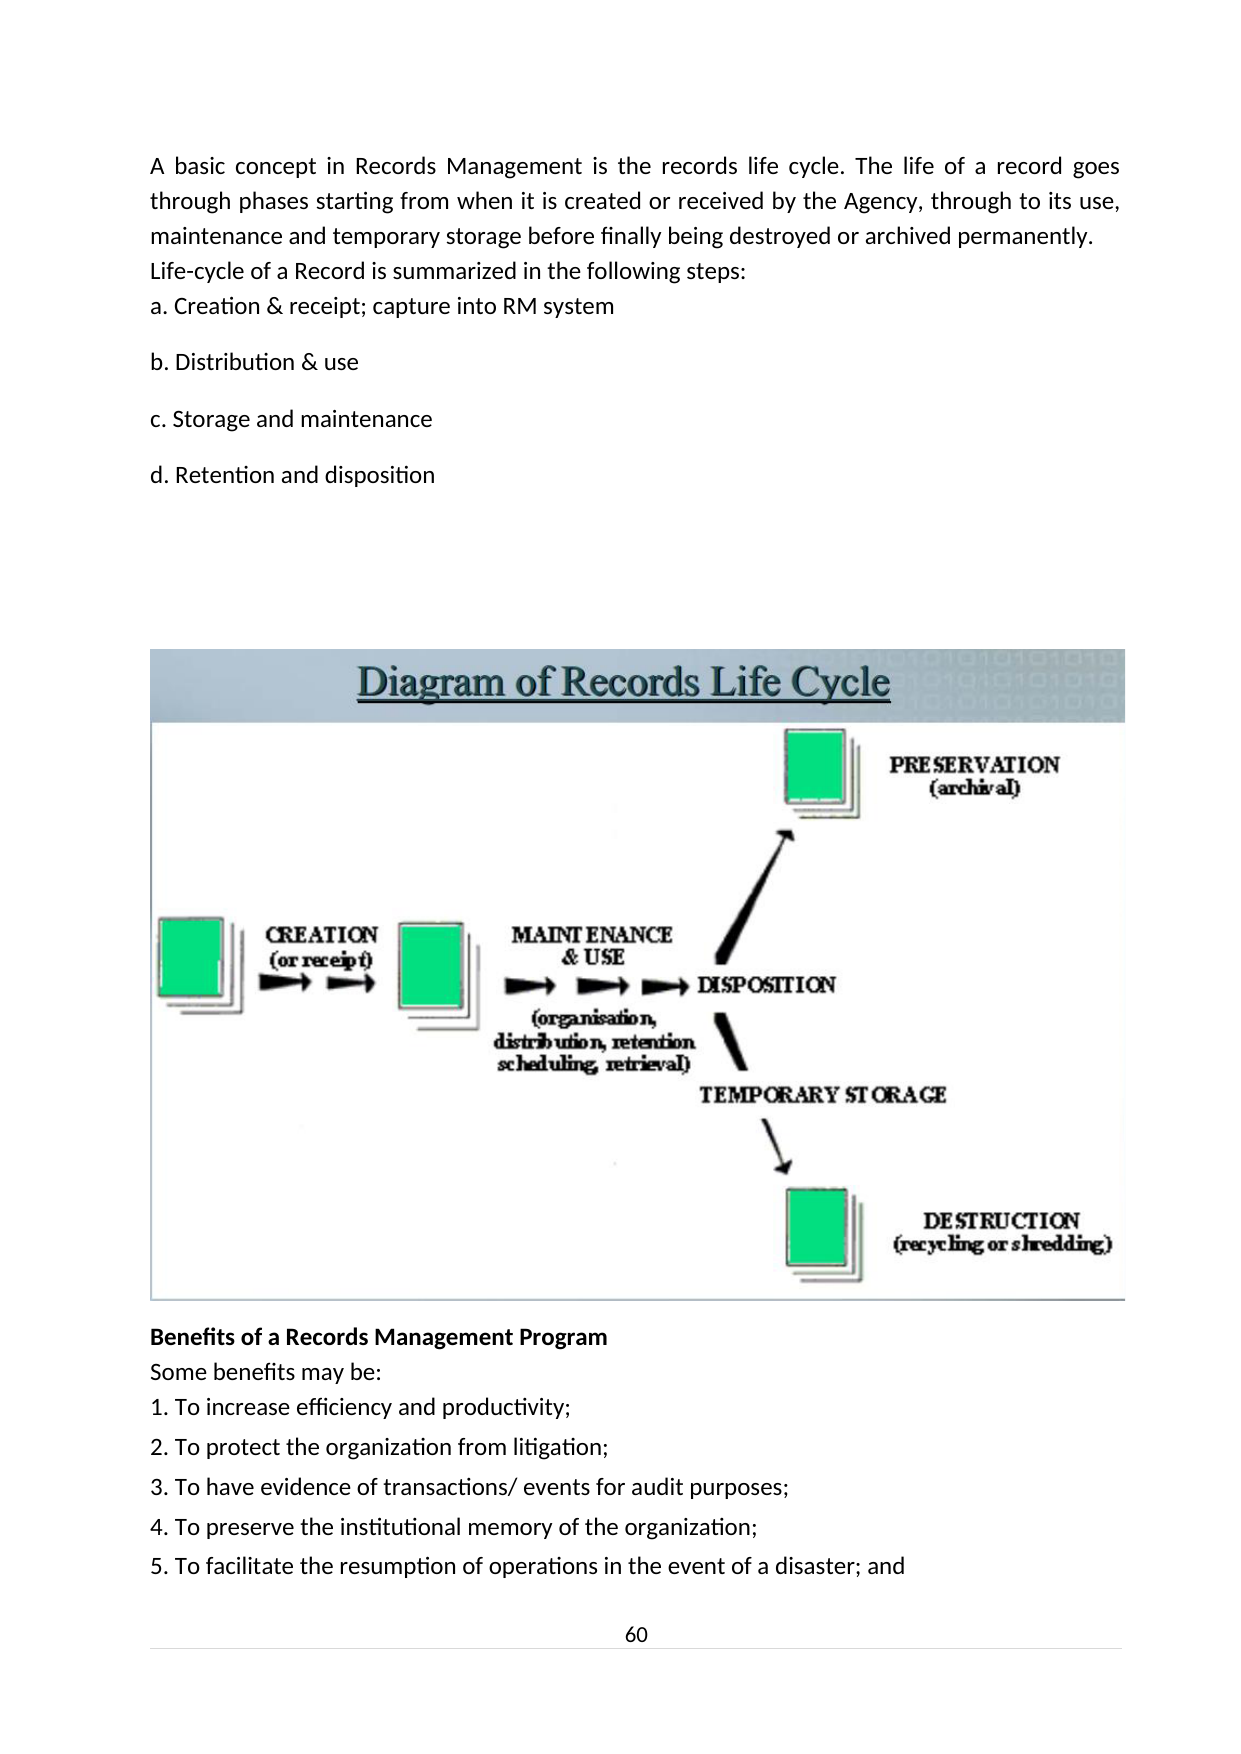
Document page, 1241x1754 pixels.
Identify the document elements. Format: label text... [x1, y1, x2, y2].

text 1. To increase efficiency and productivity; [150, 1391, 1122, 1422]
text 2. To protect the organization from litigation; [150, 1431, 1122, 1462]
text a. Creation & receipt; capture into RM system [150, 290, 1122, 321]
text c. Storage and maintenance [150, 403, 1122, 433]
text 5. To facilitate the resumption of operations in the event of a disaster; and [150, 1550, 1122, 1581]
text Life-cycle of a Record is summarized in the following steps: [150, 255, 1122, 286]
text 3. To have evidence of transactions/ events for audit purposes; [150, 1471, 1122, 1501]
text d. Retention and disposition [150, 459, 1122, 489]
text A basic concept in Records Management is the records life cycle. The life of a record goes through phases starting from when it is created or received by the Agency, through to its use, maintenance and temporary storage before finally being destroyed or archived permanently. [150, 150, 1122, 251]
text Benefits of a Records Management Program [150, 1321, 1122, 1352]
text b. Distribution & use [150, 346, 1122, 377]
text 4. To preserve the institutional memory of the organization; [150, 1511, 1122, 1541]
text Some benefits may be: [150, 1356, 1122, 1387]
